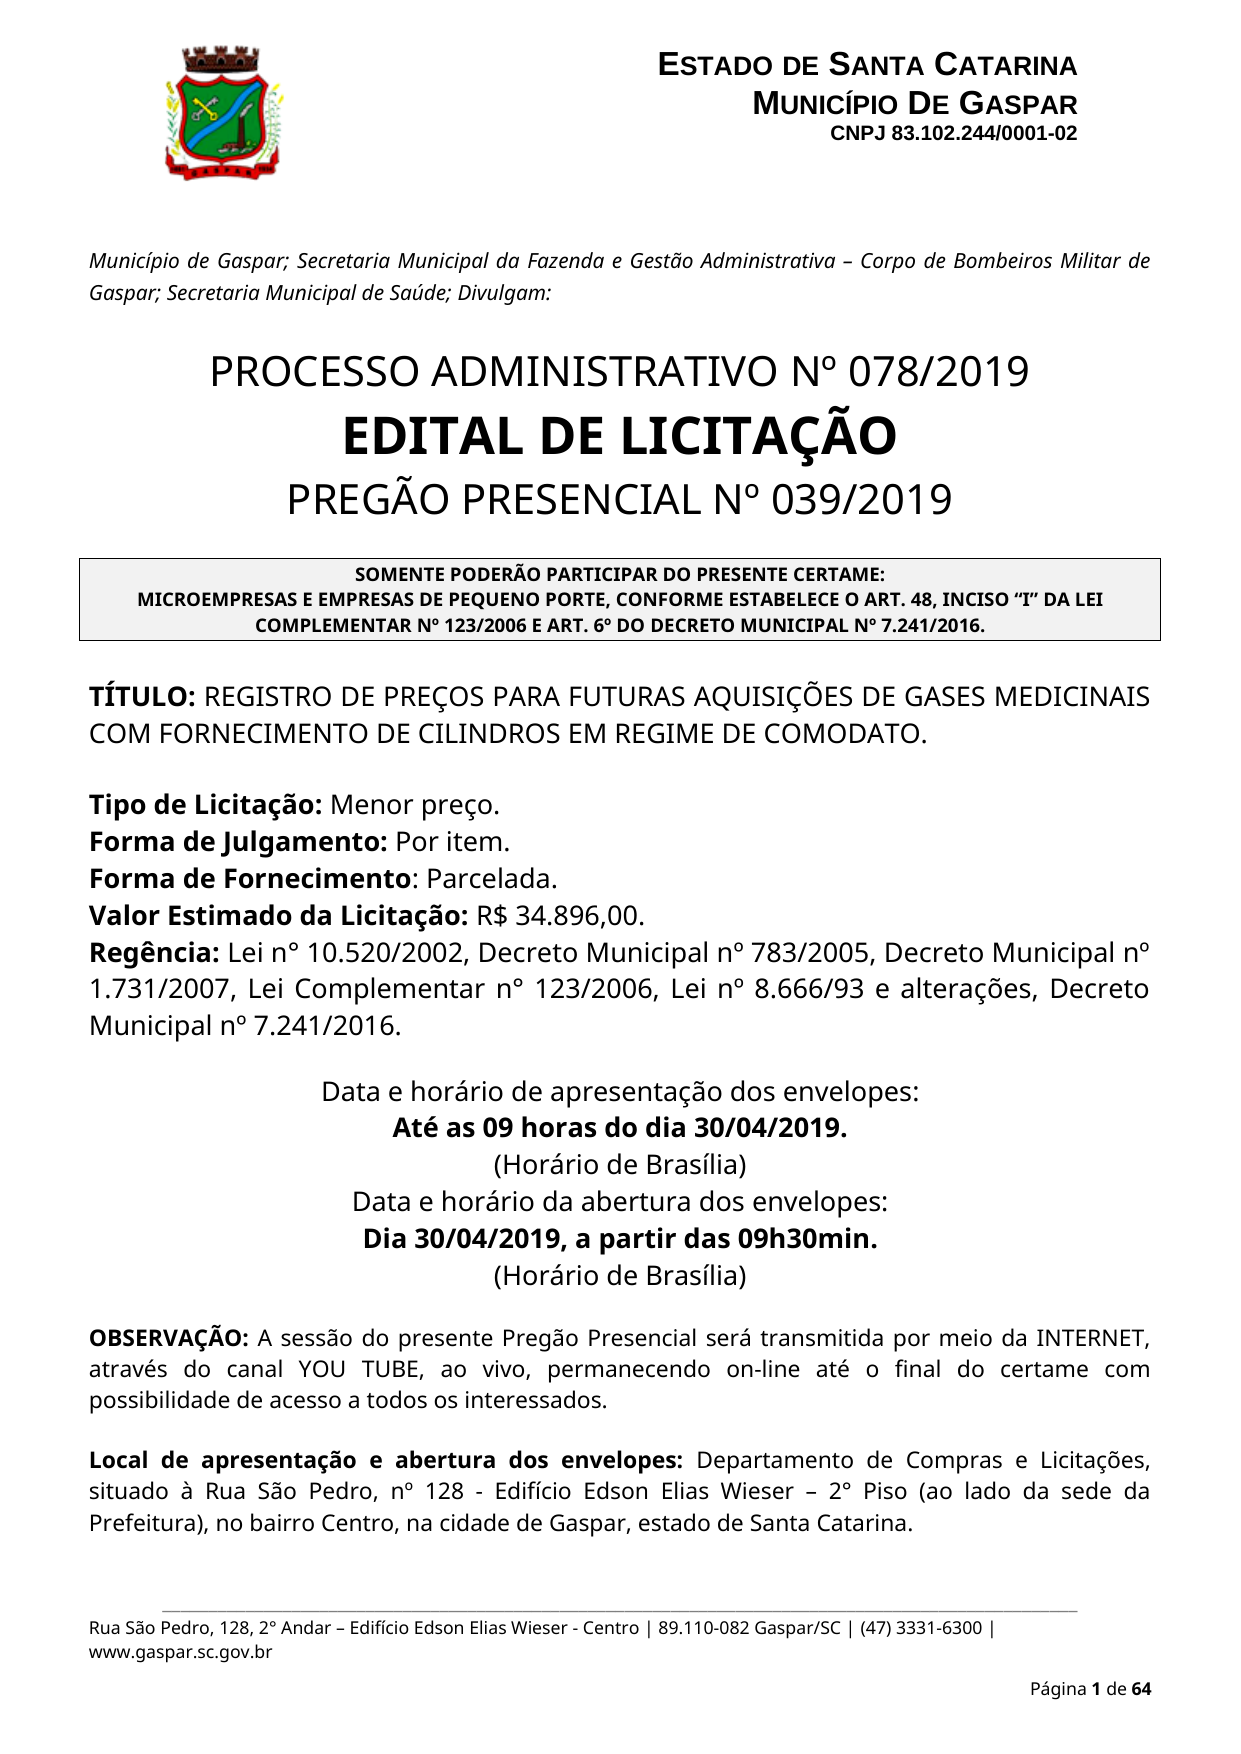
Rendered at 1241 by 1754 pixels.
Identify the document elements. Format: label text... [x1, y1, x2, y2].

text Dia 30/04/2019, a partir das 09h30min. [89, 1219, 1152, 1256]
text Data e horário da abertura dos envelopes: [89, 1183, 1152, 1219]
text Valor Estimado da Licitação: R$ 34.896,00. [89, 896, 1152, 933]
text EDITAL DE LICITAÇÃO [89, 399, 1152, 470]
text Tipo de Licitação: Menor preço. [89, 786, 1152, 822]
text Local de apresentação e abertura dos envelopes: Departamento de Compras e Licitações, situado à Rua São Pedro, nº 128 - Edifício Edson Elias Wieser – 2° Piso (ao lado da sede da Prefeitura), no bairro Centro, na cidade de Gaspar, estado de Santa Catarina. [89, 1444, 1152, 1538]
text Município de Gaspar; Secretaria Municipal da Fazenda e Gestão Administrativa – Corpo de Bombeiros Militar de Gaspar; Secretaria Municipal de Saúde; Divulgam: [89, 246, 1152, 307]
text Data e horário de apresentação dos envelopes: [89, 1072, 1152, 1109]
text PROCESSO ADMINISTRATIVO Nº 078/2019 [89, 342, 1152, 399]
text SOMENTE PODERÃO PARTICIPAR DO PRESENTE CERTAME: [80, 559, 1160, 583]
text MICROEMPRESAS E EMPRESAS DE PEQUENO PORTE, CONFORME ESTABELECE O ART. 48, INCISO “I” DA LEI COMPLEMENTAR Nº 123/2006 E ART. 6º DO DECRETO MUNICIPAL Nº 7.241/2016. [80, 583, 1160, 640]
text Forma de Fornecimento: Parcelada. [89, 859, 1152, 896]
text PREGÃO PRESENCIAL Nº 039/2019 [89, 470, 1152, 527]
text (Horário de Brasília) [89, 1146, 1152, 1183]
text Regência: Lei n° 10.520/2002, Decreto Municipal nº 783/2005, Decreto Municipal nº 1.731/2007, Lei Complementar n° 123/2006, Lei nº 8.666/93 e alterações, Decreto Municipal nº 7.241/2016. [89, 933, 1152, 1044]
text Até as 09 horas do dia 30/04/2019. [89, 1109, 1152, 1146]
text Forma de Julgamento: Por item. [89, 822, 1152, 859]
text (Horário de Brasília) [89, 1256, 1152, 1293]
picture [162, 44, 289, 183]
text OBSERVAÇÃO: A sessão do presente Pregão Presencial será transmitida por meio da INTERNET, através do canal YOU TUBE, ao vivo, permanecendo on-line até o final do certame com possibilidade de acesso a todos os interessados. [89, 1322, 1152, 1416]
text TÍTULO: REGISTRO DE PREÇOS PARA FUTURAS AQUISIÇÕES DE GASES MEDICINAIS COM FORNECIMENTO DE CILINDROS EM REGIME DE COMODATO. [89, 678, 1152, 751]
